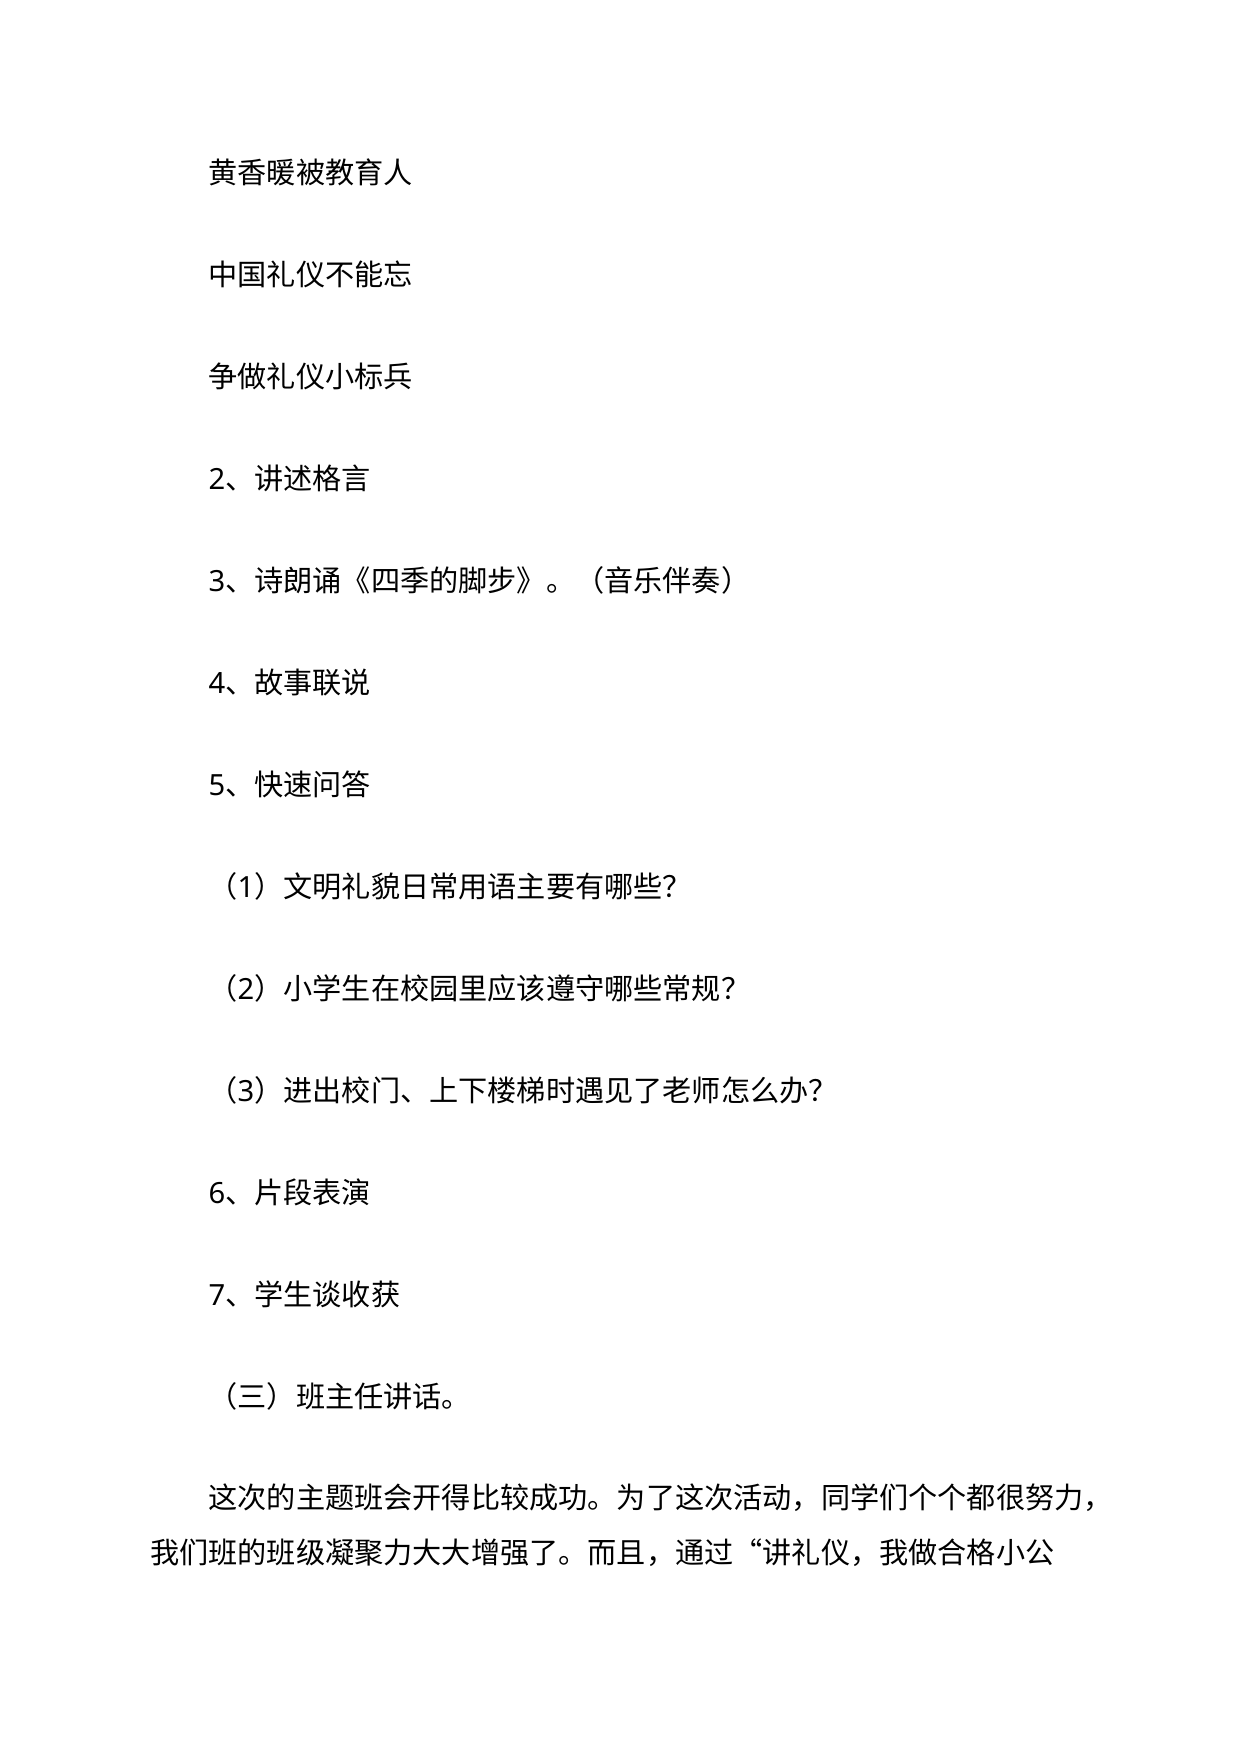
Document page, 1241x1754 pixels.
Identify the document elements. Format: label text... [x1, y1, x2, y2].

text 3、诗朗诵《四季的脚步》。（音乐伴奏） [150, 557, 1090, 600]
text （3）进出校门、上下楼梯时遇见了老师怎么办？ [150, 1067, 1090, 1109]
text （三）班主任讲话。 [150, 1373, 1090, 1415]
text 7、学生谈收获 [150, 1271, 1090, 1313]
text 争做礼仪小标兵 [150, 353, 1090, 396]
text 6、片段表演 [150, 1169, 1090, 1212]
text 2、讲述格言 [150, 455, 1090, 498]
text 4、故事联说 [150, 659, 1090, 702]
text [150, 1475, 1090, 1572]
text （1）文明礼貌日常用语主要有哪些？ [150, 863, 1090, 906]
text 5、快速问答 [150, 761, 1090, 804]
text 黄香暖被教育人 [150, 150, 1090, 192]
text （2）小学生在校园里应该遵守哪些常规？ [150, 965, 1090, 1008]
text 中国礼仪不能忘 [150, 252, 1090, 294]
